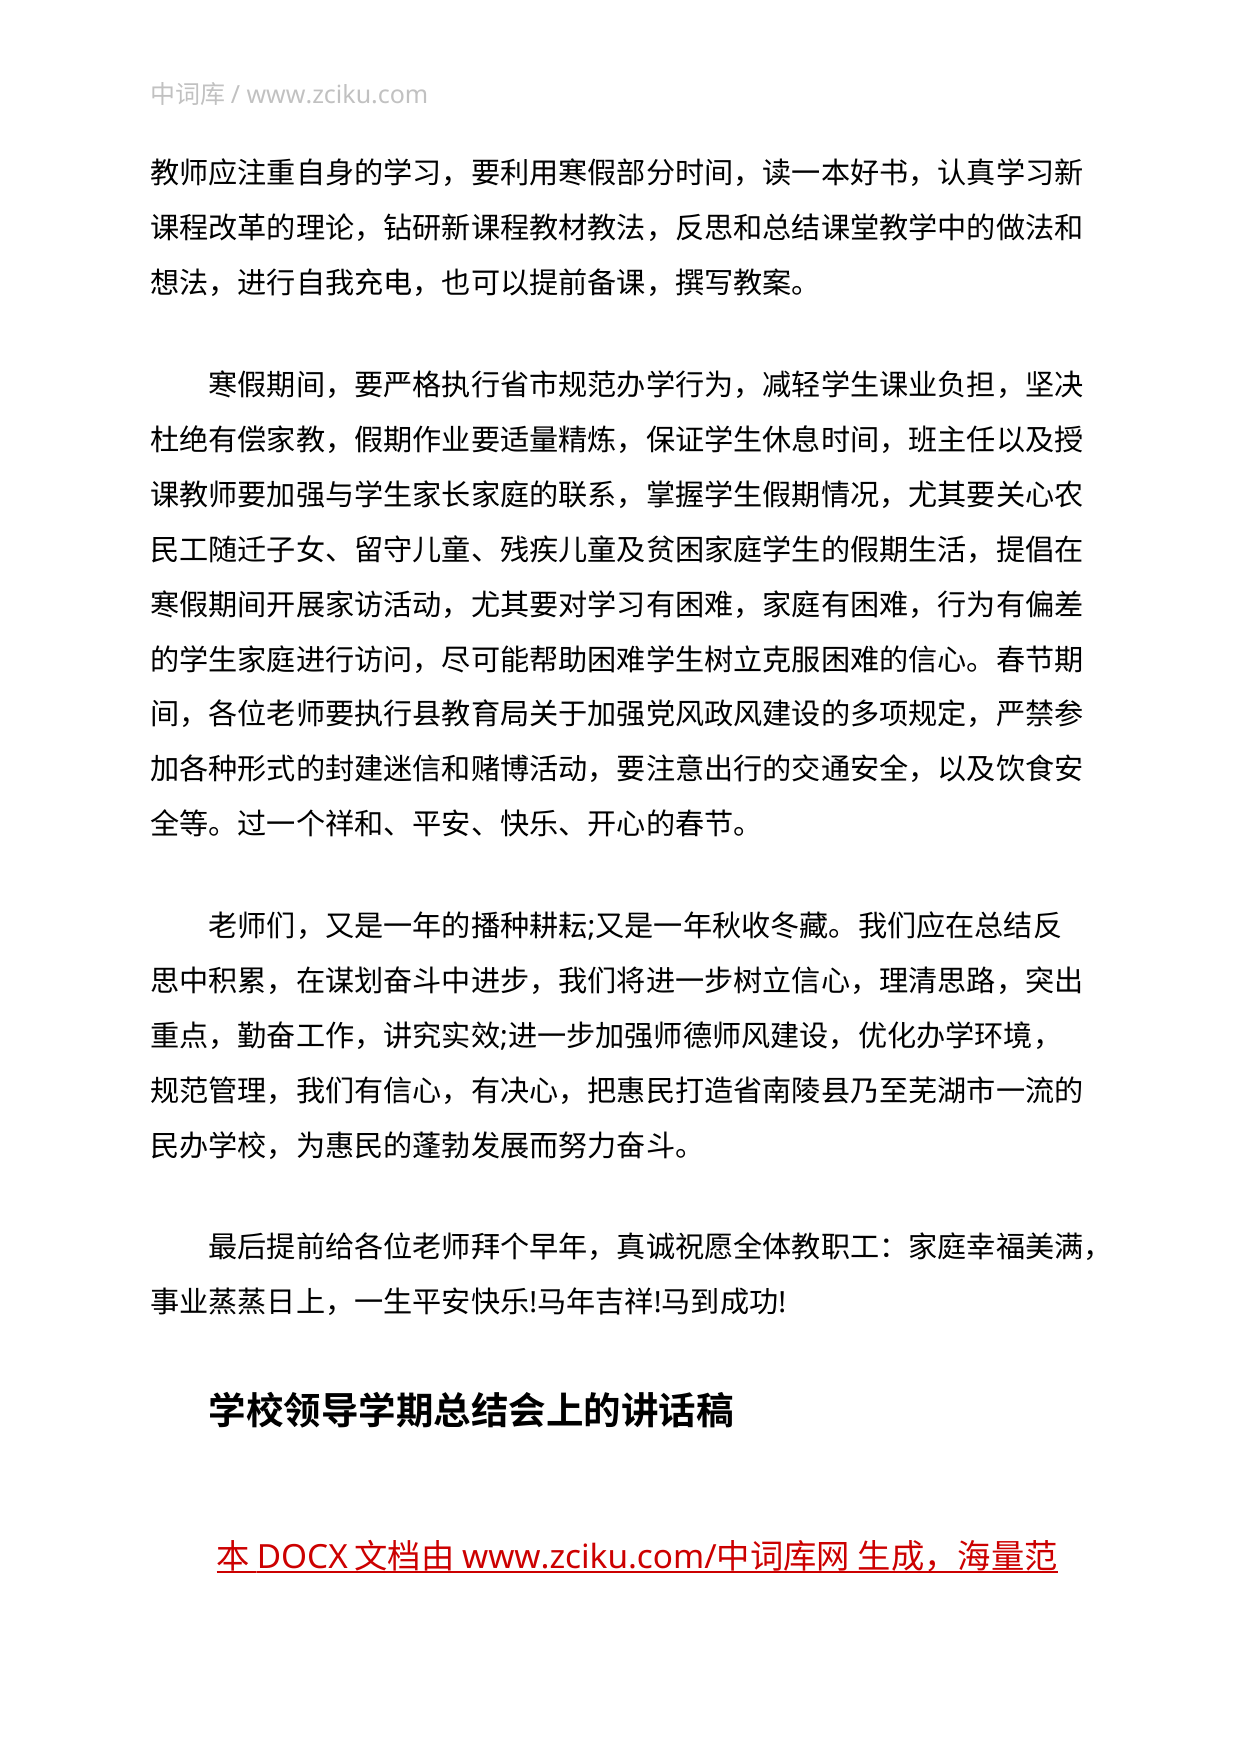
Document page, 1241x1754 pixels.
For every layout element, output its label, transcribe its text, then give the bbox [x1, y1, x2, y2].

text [150, 1529, 1090, 1578]
text 最后提前给各位老师拜个早年，真诚祝愿全体教职工：家庭幸福美满，事业蒸蒸日上，一生平安快乐!马年吉祥!马到成功! [150, 1224, 1090, 1321]
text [150, 150, 1090, 302]
text 寒假期间，要严格执行省市规范办学行为，减轻学生课业负担，坚决杜绝有偿家教，假期作业要适量精炼，保证学生休息时间，班主任以及授课教师要加强与学生家长家庭的联系，掌握学生假期情况，尤其要关心农民工随迁子女、留守儿童、残疾儿童及贫困家庭学生的假期生活，提倡在寒假期间开展家访活动，尤其要对学习有困难，家庭有困难，行为有偏差的学生家庭进行访问，尽可能帮助困难学生树立克服困难的信心。春节期间，各位老师要执行县教育局关于加强党风政风建设的多项规定，严禁参加各种形式的封建迷信和赌博活动，要注意出行的交通安全，以及饮食安全等。过一个祥和、平安、快乐、开心的春节。 [150, 362, 1090, 843]
text 老师们，又是一年的播种耕耘;又是一年秋收冬藏。我们应在总结反思中积累，在谋划奋斗中进步，我们将进一步树立信心，理清思路，突出重点，勤奋工作，讲究实效;进一步加强师德师风建设，优化办学环境，规范管理，我们有信心，有决心，把惠民打造省南陵县乃至芜湖市一流的民办学校，为惠民的蓬勃发展而努力奋斗。 [150, 902, 1090, 1164]
text 学校领导学期总结会上的讲话稿 [150, 1381, 1090, 1435]
